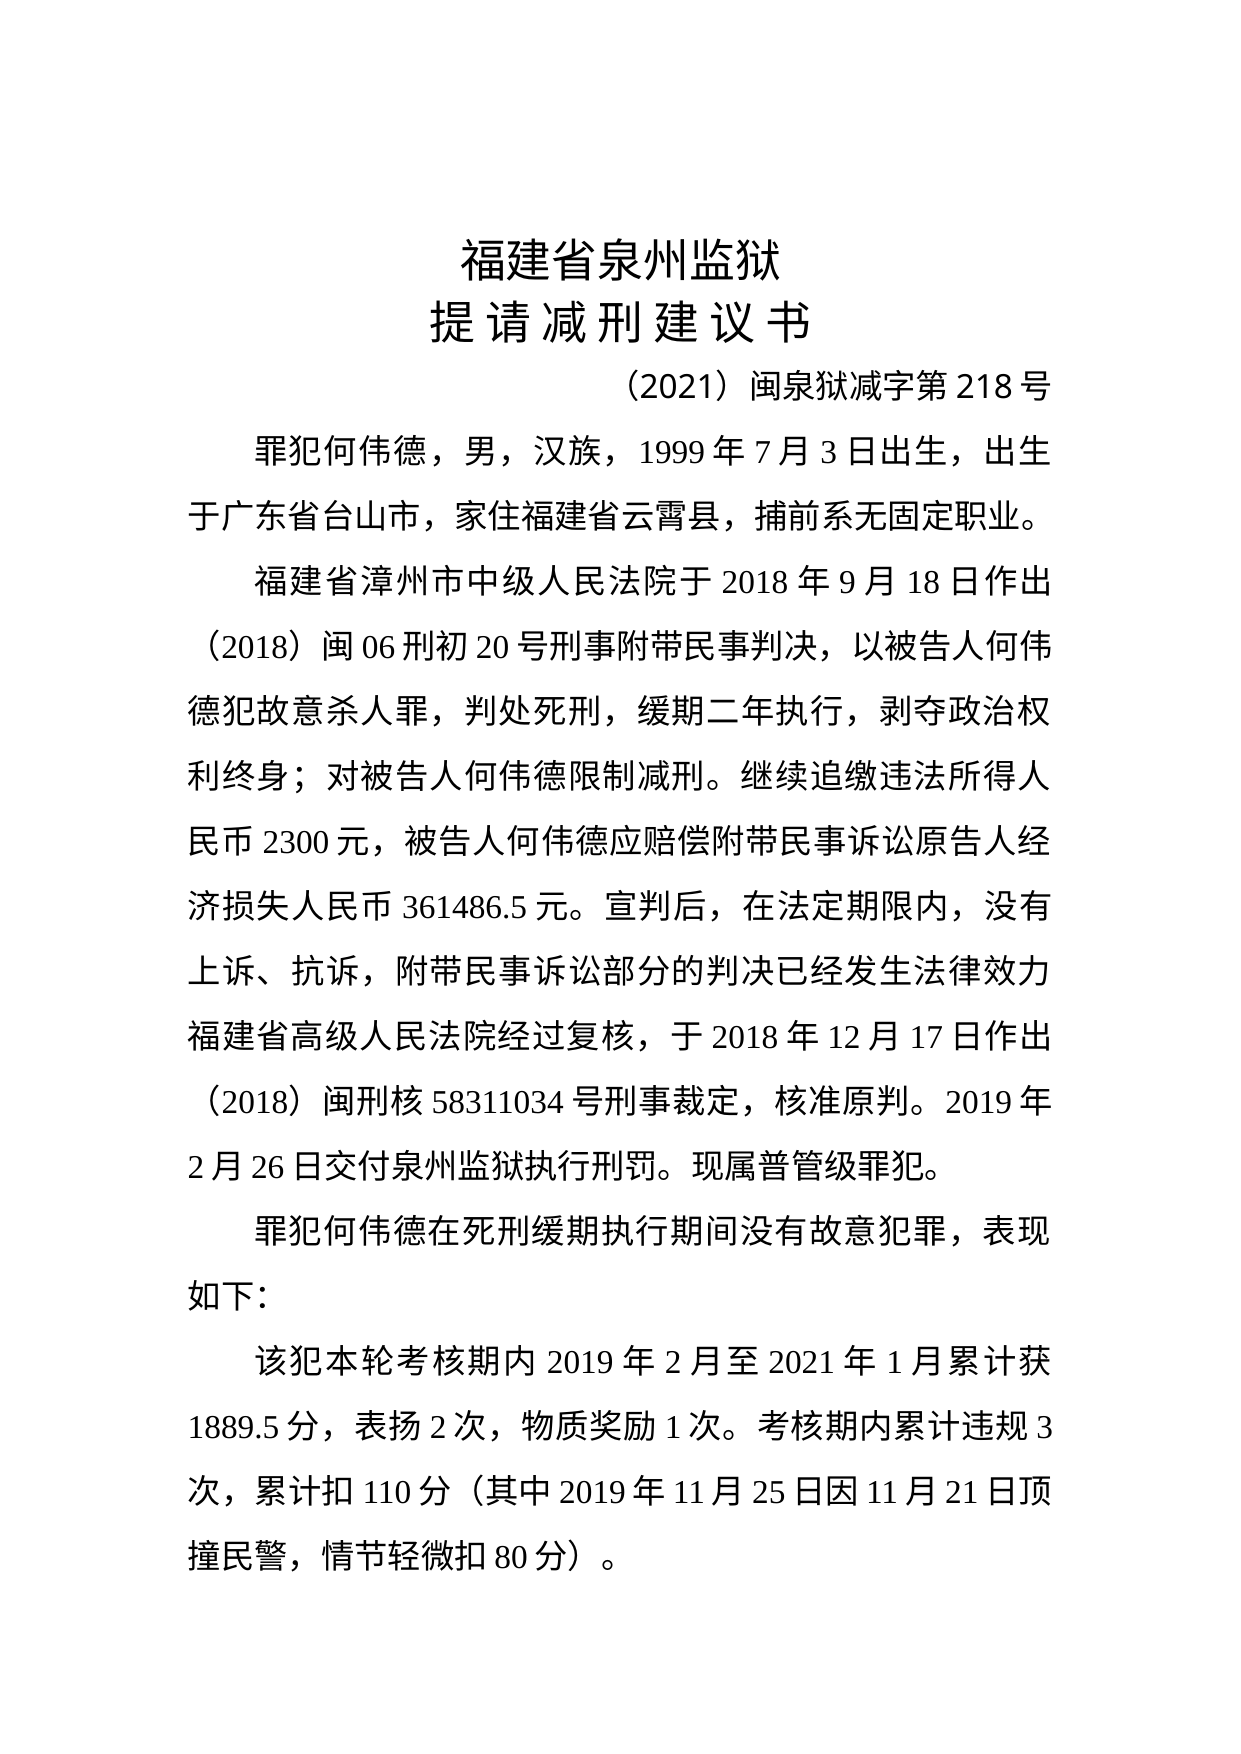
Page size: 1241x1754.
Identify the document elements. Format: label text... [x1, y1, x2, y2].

text 福建省漳州市中级人民法院于2018年9月18日作出（2018）闽06刑初20号刑事附带民事判决，以被告人何伟德犯故意杀人罪，判处死刑，缓期二年执行，剥夺政治权利终身；对被告人何伟德限制减刑。继续追缴违法所得人民币2300元，被告人何伟德应赔偿附带民事诉讼原告人经济损失人民币361486.5元。宣判后，在法定期限内，没有上诉、抗诉，附带民事诉讼部分的判决已经发生法律效力。福建省高级人民法院经过复核，于2018年12月17日作出（2018）闽刑核58311034号刑事裁定，核准原判。2019年2月26日交付泉州监狱执行刑罚。现属普管级罪犯。 [187, 547, 1053, 1197]
text 罪犯何伟德在死刑缓期执行期间没有故意犯罪，表现如下： [187, 1197, 1053, 1327]
text 福建省泉州监狱 [187, 227, 1053, 289]
text （2021）闽泉狱减字第218号 [187, 352, 1053, 417]
text 提 请 减 刑 建 议 书 [187, 289, 1053, 352]
text 罪犯何伟德，男，汉族，1999年7月3日出生，出生于广东省台山市，家住福建省云霄县，捕前系无固定职业。 [187, 417, 1053, 547]
text 该犯本轮考核期内2019年2月至2021年1月累计获1889.5分，表扬2次，物质奖励1次。考核期内累计违规3次，累计扣110分（其中2019年11月25日因11月21日顶撞民警，情节轻微扣80分）。 [187, 1327, 1053, 1587]
